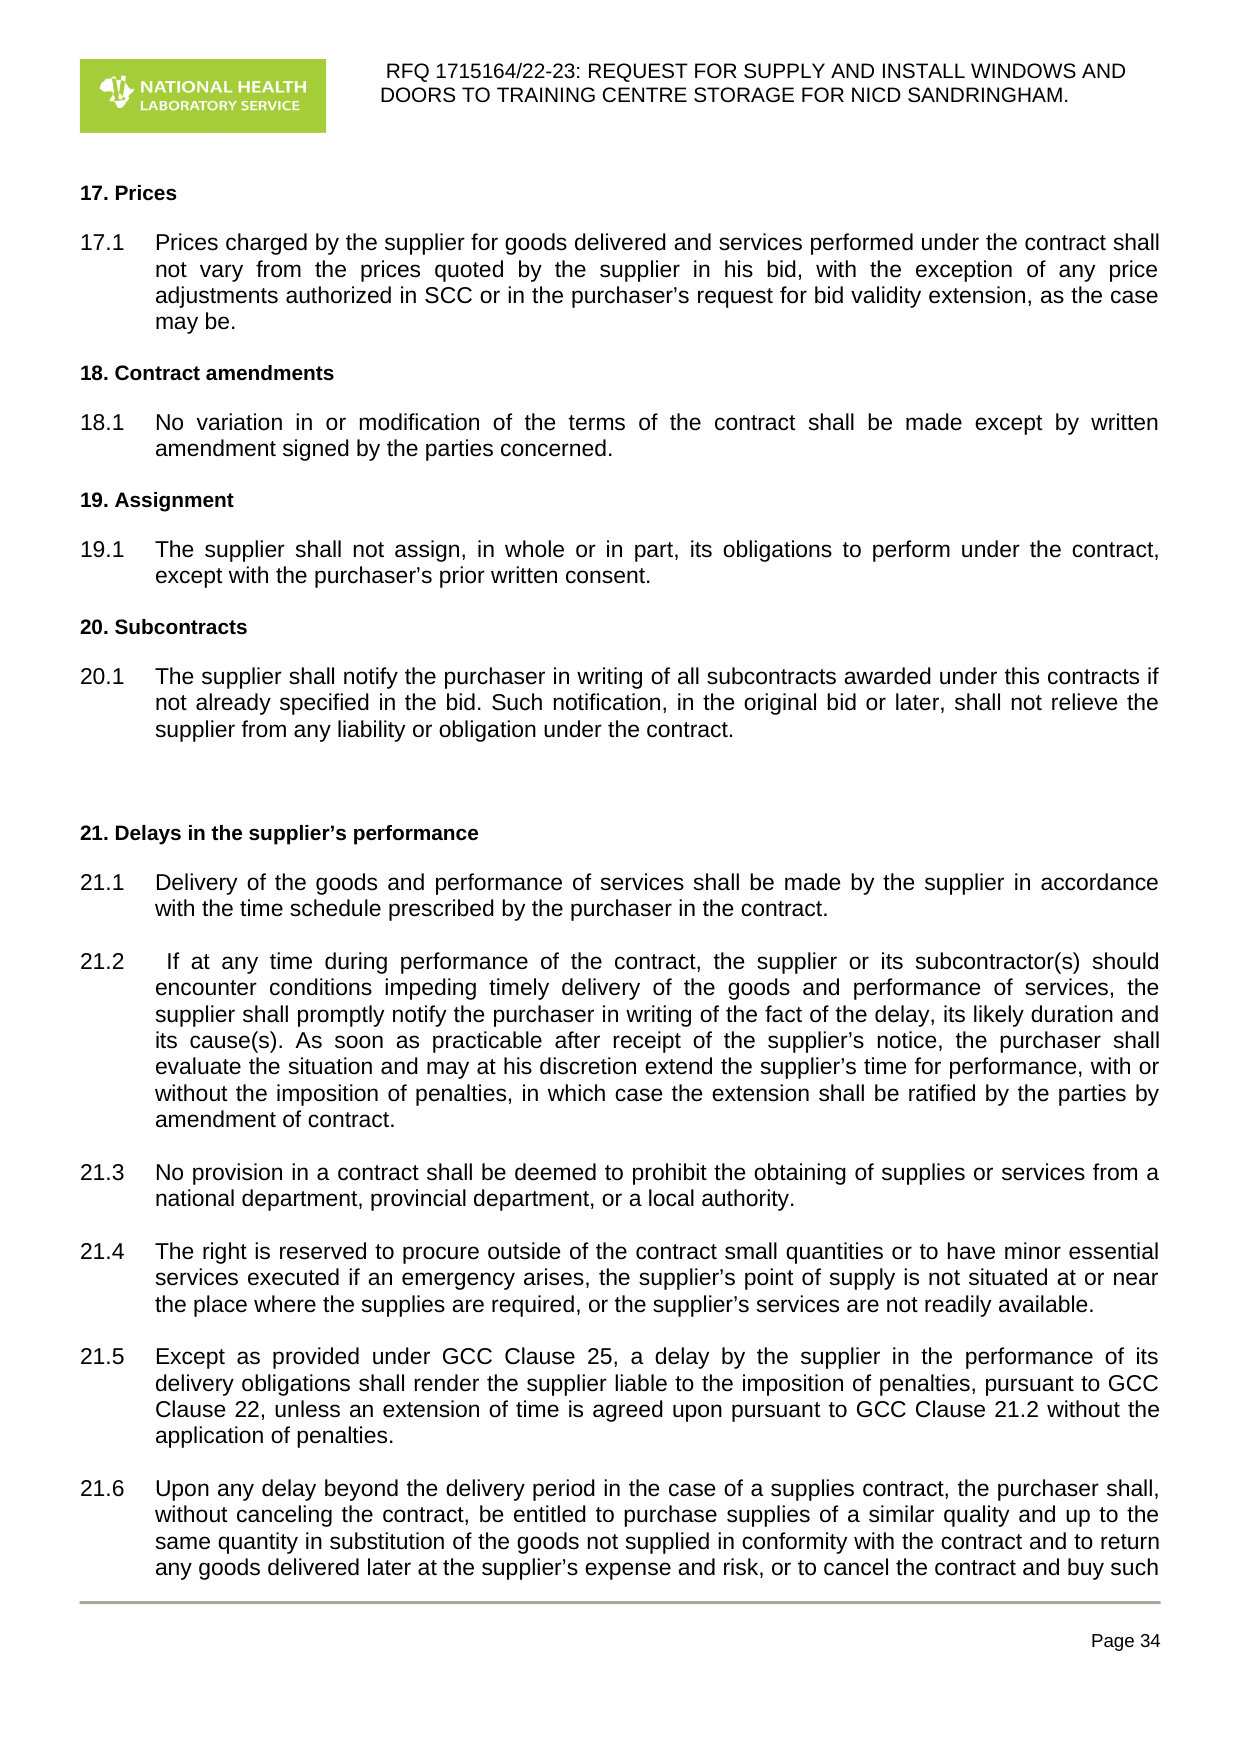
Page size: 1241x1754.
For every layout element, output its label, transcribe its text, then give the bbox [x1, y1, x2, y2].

text 21.1 Delivery of the goods and performance of services shall be made by the supplier in accordance with the time schedule prescribed by the purchaser in the contract. [80, 869, 1161, 922]
text 21.3 No provision in a contract shall be deemed to prohibit the obtaining of supplies or services from a national department, provincial department, or a local authority. [80, 1159, 1161, 1211]
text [80, 1475, 1161, 1580]
text 21.5 Except as provided under GCC Clause 25, a delay by the supplier in the performance of its delivery obligations shall render the supplier liable to the imposition of penalties, pursuant to GCC Clause 22, unless an extension of time is agreed upon pursuant to GCC Clause 21.2 without the application of penalties. [80, 1343, 1161, 1449]
text 21. Delays in the supplier’s performance [80, 821, 1161, 845]
text 21.2 If at any time during performance of the contract, the supplier or its subcontractor(s) should encounter conditions impeding timely delivery of the goods and performance of services, the supplier shall promptly notify the purchaser in writing of the fact of the delay, its likely duration and its cause(s). As soon as practicable after receipt of the supplier’s notice, the purchaser shall evaluate the situation and may at his discretion extend the supplier’s time for performance, with or without the imposition of penalties, in which case the extension shall be ratified by the parties by amendment of contract. [80, 948, 1161, 1132]
text 20. Subcontracts [80, 615, 1161, 639]
text 21.4 The right is reserved to procure outside of the contract small quantities or to have minor essential services executed if an emergency arises, the supplier’s point of supply is not situated at or near the place where the supplies are required, or the supplier’s services are not readily available. [80, 1238, 1161, 1317]
picture [79, 59, 327, 133]
text 17.1 Prices charged by the supplier for goods delivered and services performed under the contract shall not vary from the prices quoted by the supplier in his bid, with the exception of any price adjustments authorized in SCC or in the purchaser’s request for bid validity extension, as the case may be. [80, 229, 1161, 334]
text 18.1 No variation in or modification of the terms of the contract shall be made except by written amendment signed by the parties concerned. [80, 409, 1161, 462]
text 18. Contract amendments [80, 361, 1161, 385]
text 19.1 The supplier shall not assign, in whole or in part, its obligations to perform under the contract, except with the purchaser’s prior written consent. [80, 536, 1161, 588]
text 19. Assignment [80, 488, 1161, 512]
text 17. Prices [80, 181, 1161, 205]
text 20.1 The supplier shall notify the purchaser in writing of all subcontracts awarded under this contracts if not already specified in the bid. Such notification, in the original bid or later, shall not relieve the supplier from any liability or obligation under the contract. [80, 663, 1161, 742]
